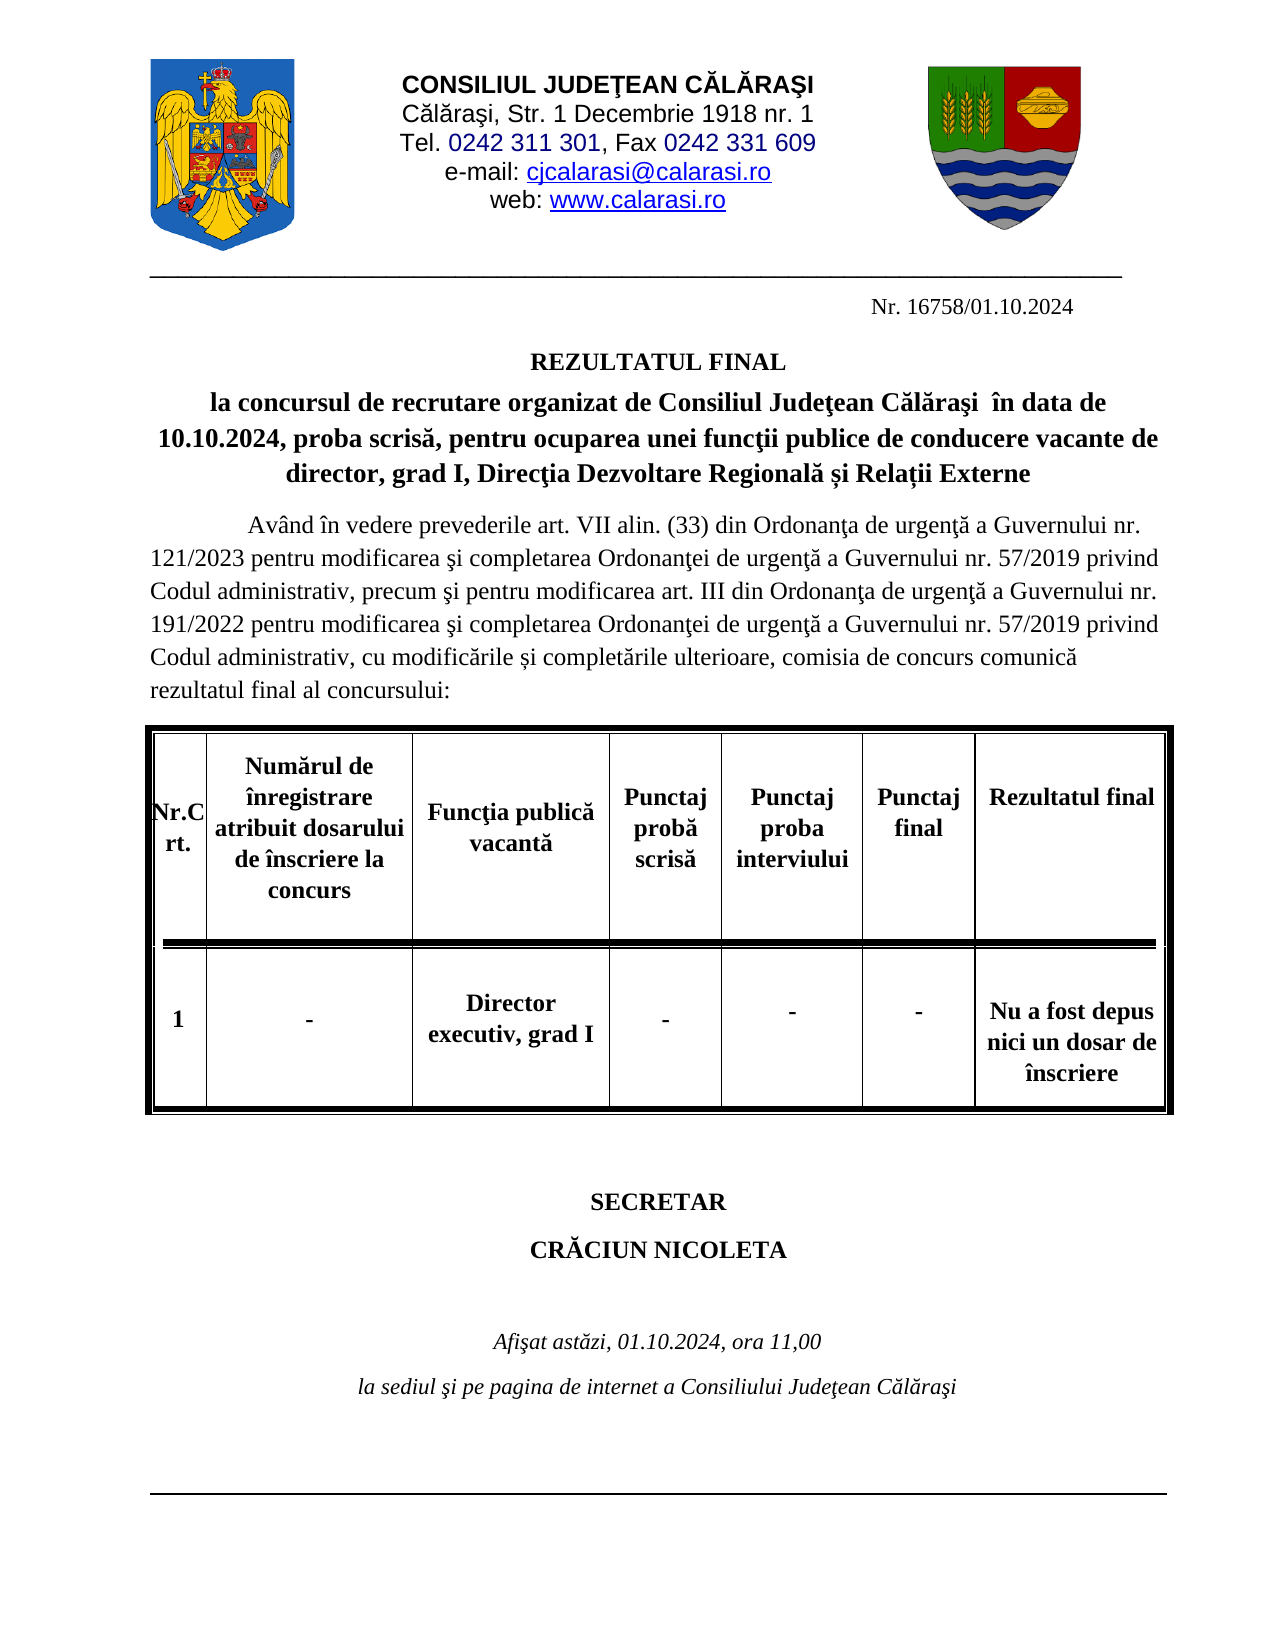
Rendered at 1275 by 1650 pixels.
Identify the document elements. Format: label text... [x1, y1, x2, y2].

table_header Funcţia publică vacantă [413, 734, 609, 939]
subtitle REZULTATUL FINAL [150, 347, 1167, 376]
text CRĂCIUN NICOLETA [150, 1235, 1167, 1264]
table_header Punctaj probă scrisă [610, 734, 721, 939]
table_cell Director executiv, grad I [413, 949, 609, 1106]
table_cell - [207, 949, 412, 1106]
text Afişat astăzi, 01.10.2024, ora 11,00 [150, 1328, 1167, 1354]
text la concursul de recrutare organizat de Consiliul Judeţean Călăraşi în data de 10.10.2024, proba scrisă, pentru ocuparea unei funcţii publice de conducere vacante de director, grad I, Direcţia Dezvoltare Regională și Relații Externe [150, 386, 1167, 489]
text ______________________________________________________________________ [150, 145, 1167, 279]
table_header Nr.Crt. [155, 734, 206, 939]
list Nr. 16758/01.10.2024 [225, 293, 1167, 320]
text SECRETAR [150, 1187, 1167, 1216]
table_cell - [610, 949, 721, 1106]
table_header Rezultatul final [976, 734, 1164, 939]
table_cell - [722, 949, 862, 1106]
picture [923, 60, 1083, 233]
text Având în vedere prevederile art. VII alin. (33) din Ordonanţa de urgenţă a Guvernului nr. 121/2023 pentru modificarea şi completarea Ordonanţei de urgenţă a Guvernului nr. 57/2019 privind Codul administrativ, precum şi pentru modificarea art. III din Ordonanţa de urgenţă a Guvernului nr. 191/2022 pentru modificarea şi completarea Ordonanţei de urgenţă a Guvernului nr. 57/2019 privind Codul administrativ, cu modificările și completările ulterioare, comisia de concurs comunică rezultatul final al concursului: [150, 510, 1167, 704]
text la sediul şi pe pagina de internet a Consiliului Judeţean Călăraşi [150, 1373, 1167, 1399]
table_header Numărul de înregistrare atribuit dosarului de înscriere la concurs [207, 734, 412, 939]
picture [150, 59, 295, 251]
table_header Punctaj proba interviului [722, 734, 862, 939]
table_header Punctaj final [863, 734, 974, 939]
table_cell 1 [152, 939, 206, 1106]
table_cell Nu a fost depus nici un dosar de înscriere [976, 939, 1167, 1106]
table_cell - [863, 949, 974, 1106]
